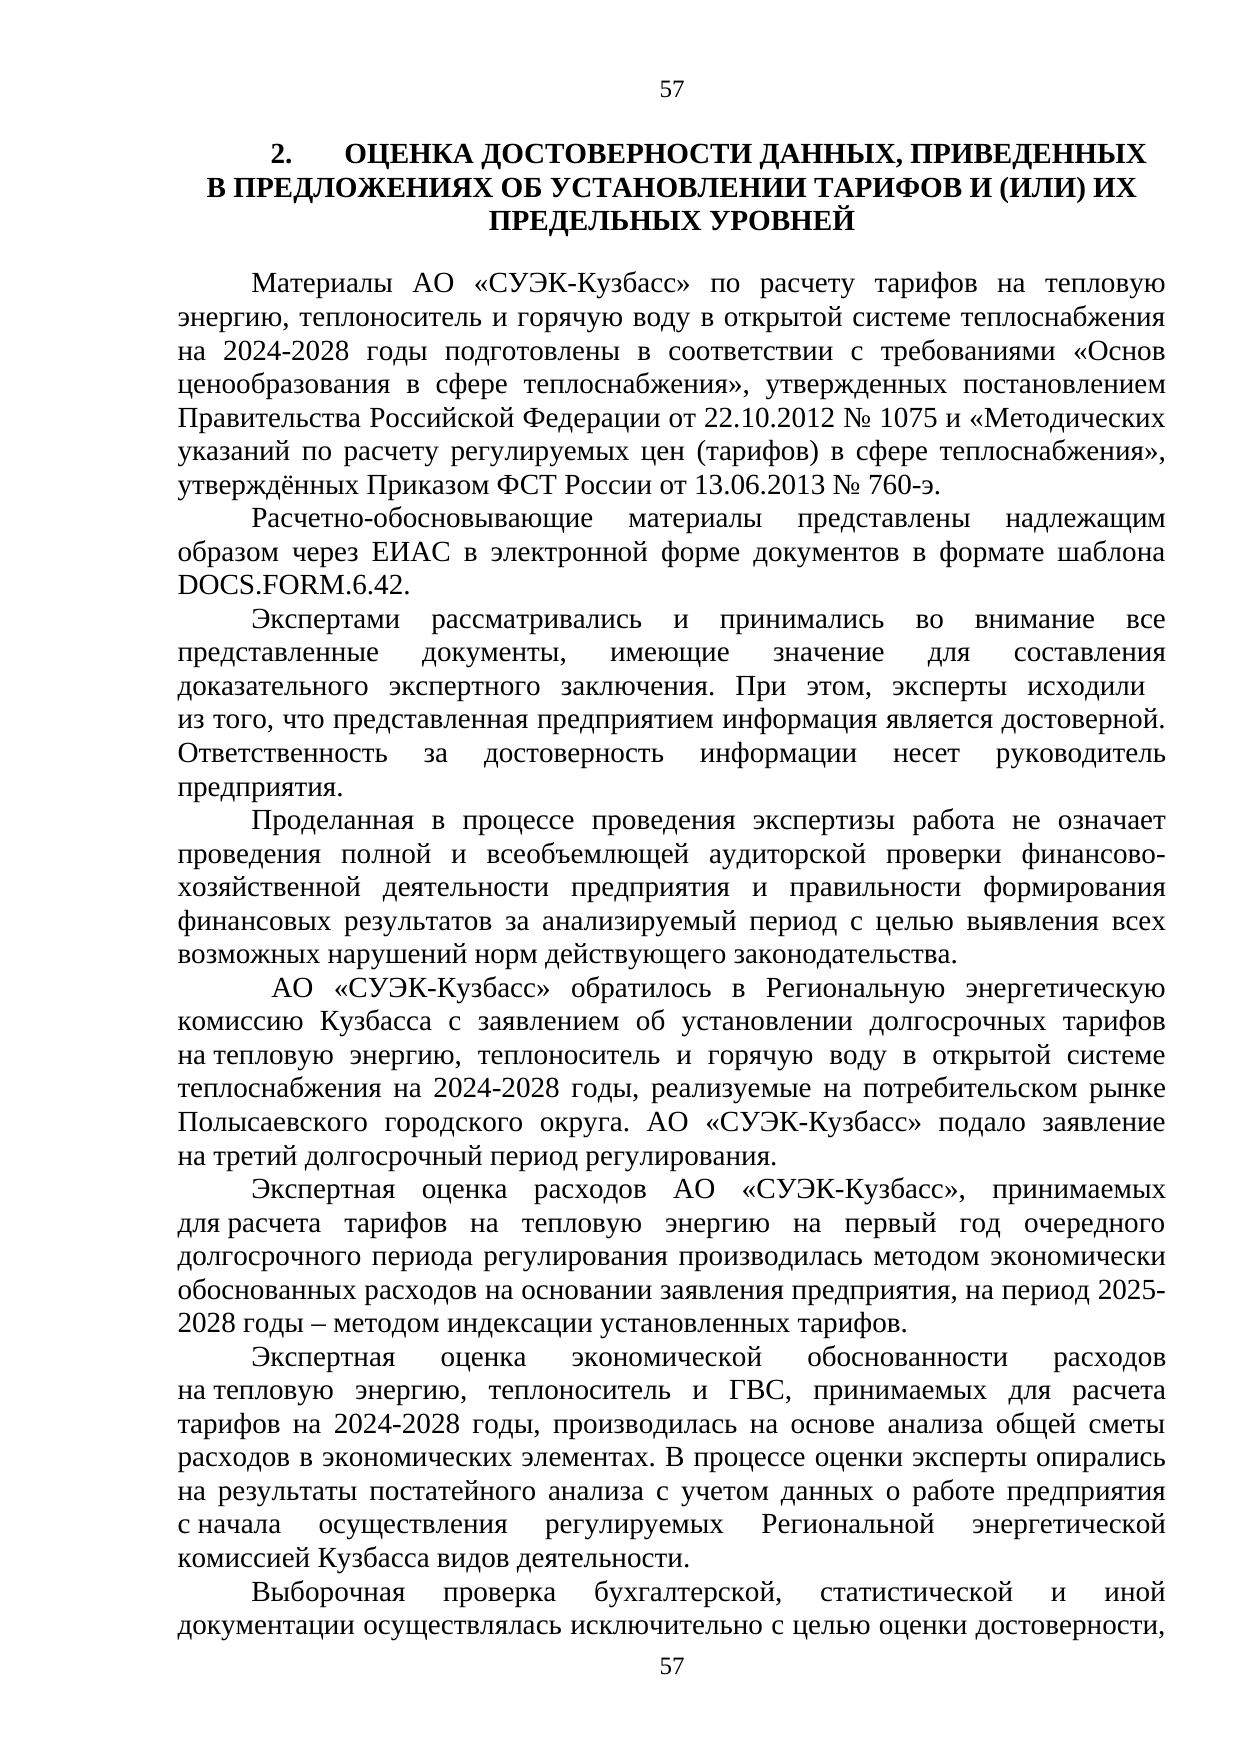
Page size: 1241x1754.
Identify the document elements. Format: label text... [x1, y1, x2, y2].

text Расчетно-обосновывающие материалы представлены надлежащим образом через ЕИАС в электронной форме документов в формате шаблона DOCS.FORM.6.42. [177, 500, 1167, 601]
text Экспертами рассматривались и принимались во внимание все представленные документы, имеющие значение для составления доказательного экспертного заключения. При этом, эксперты исходили из того, что представленная предприятием информация является достоверной. Ответственность за достоверность информации несет руководитель предприятия. [177, 601, 1167, 802]
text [177, 1574, 1167, 1641]
text Проделанная в процессе проведения экспертизы работа не означает проведения полной и всеобъемлющей аудиторской проверки финансово-хозяйственной деятельности предприятия и правильности формирования финансовых результатов за анализируемый период с целью выявления всех возможных нарушений норм действующего законодательства. [177, 802, 1167, 970]
text Экспертная оценка экономической обоснованности расходов на тепловую энергию, теплоноситель и ГВС, принимаемых для расчета тарифов на 2024-2028 годы, производилась на основе анализа общей сметы расходов в экономических элементах. В процессе оценки эксперты опирались на результаты постатейного анализа с учетом данных о работе предприятия с начала осуществления регулируемых Региональной энергетической комиссией Кузбасса видов деятельности. [177, 1339, 1167, 1574]
text Материалы АО «СУЭК-Кузбасс» по расчету тарифов на тепловую энергию, теплоноситель и горячую воду в открытой системе теплоснабжения на 2024-2028 годы подготовлены в соответствии с требованиями «Основ ценообразования в сфере теплоснабжения», утвержденных постановлением Правительства Российской Федерации от 22.10.2012 № 1075 и «Методических указаний по расчету регулируемых цен (тарифов) в сфере теплоснабжения», утверждённых Приказом ФСТ России от 13.06.2013 № 760-э. [177, 266, 1167, 500]
text АО «СУЭК-Кузбасс» обратилось в Региональную энергетическую комиссию Кузбасса с заявлением об установлении долгосрочных тарифов на тепловую энергию, теплоноситель и горячую воду в открытой системе теплоснабжения на 2024-2028 годы, реализуемые на потребительском рынке Полысаевского городского округа. АО «СУЭК-Кузбасс» подало заявление на третий долгосрочный период регулирования. [177, 970, 1167, 1171]
list Оценка достоверности данных, приведенных в предложениях об установлении тарифов и (или) их предельных уровней [177, 136, 1167, 237]
text Экспертная оценка расходов АО «СУЭК-Кузбасс», принимаемых для расчета тарифов на тепловую энергию на первый год очередного долгосрочного периода регулирования производилась методом экономически обоснованных расходов на основании заявления предприятия, на период 2025-2028 годы – методом индексации установленных тарифов. [177, 1171, 1167, 1339]
